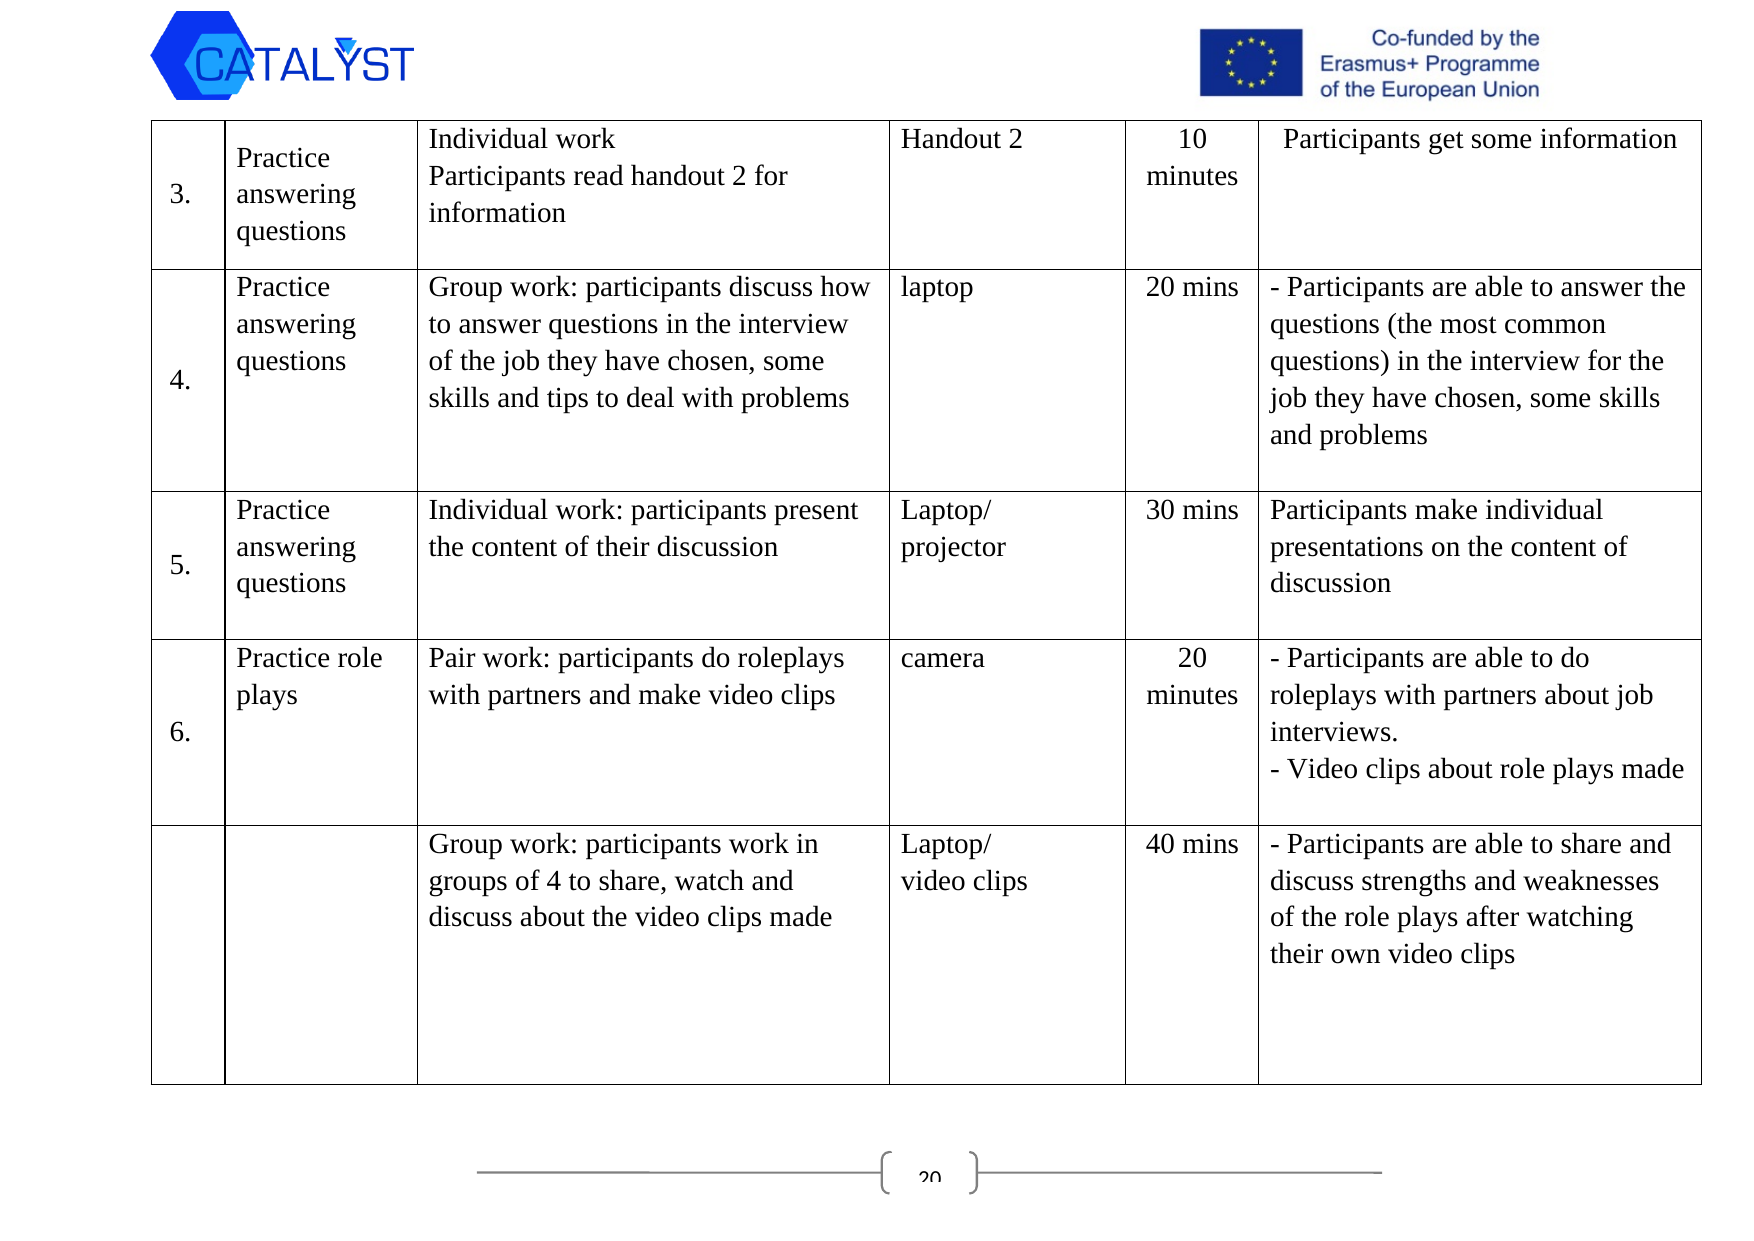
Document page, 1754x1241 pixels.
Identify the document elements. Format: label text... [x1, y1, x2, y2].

table_cell Individual work: participants present the content of their discussion [418, 492, 889, 639]
table_cell [152, 121, 224, 268]
table_cell [152, 270, 224, 491]
picture [1179, 11, 1557, 116]
table_cell 40 mins [1126, 826, 1258, 1084]
table_cell 20 minutes [1126, 640, 1258, 825]
table_cell Laptop/ projector [890, 492, 1125, 639]
table_cell Pair work: participants do roleplays with partners and make video clips [418, 640, 889, 825]
table_cell Practice answering questions [226, 121, 417, 268]
table_cell Group work: participants discuss how to answer questions in the interview of the job they have chosen, some skills and tips to deal with problems [418, 270, 889, 491]
table_cell Practice answering questions [226, 270, 417, 491]
table_cell laptop [890, 270, 1125, 491]
picture [150, 11, 414, 100]
table_cell [152, 826, 224, 1084]
table_cell Practice role plays [226, 640, 417, 825]
table_cell Handout 2 [890, 121, 1125, 268]
table_cell camera [890, 640, 1125, 825]
table_cell 10 minutes [1126, 121, 1258, 268]
table_cell Participants make individual presentations on the content of discussion [1259, 492, 1701, 639]
table_cell [152, 640, 224, 825]
table_cell - Participants are able to do roleplays with partners about job interviews. - Video clips about role plays made [1259, 640, 1701, 825]
table_cell Practice answering questions [226, 492, 417, 639]
table_cell Participants get some information [1259, 121, 1701, 268]
table_cell Individual work Participants read handout 2 for information [418, 121, 889, 268]
table_cell [226, 826, 417, 1084]
table_cell Laptop/ video clips [890, 826, 1125, 1084]
table_cell [152, 492, 224, 639]
table_cell 30 mins [1126, 492, 1258, 639]
table_cell - Participants are able to answer the questions (the most common questions) in the interview for the job they have chosen, some skills and problems [1259, 270, 1701, 491]
table_cell 20 mins [1126, 270, 1258, 491]
table_cell - Participants are able to share and discuss strengths and weaknesses of the role plays after watching their own video clips [1259, 826, 1701, 1084]
table_cell Group work: participants work in groups of 4 to share, watch and discuss about the video clips made [418, 826, 889, 1084]
